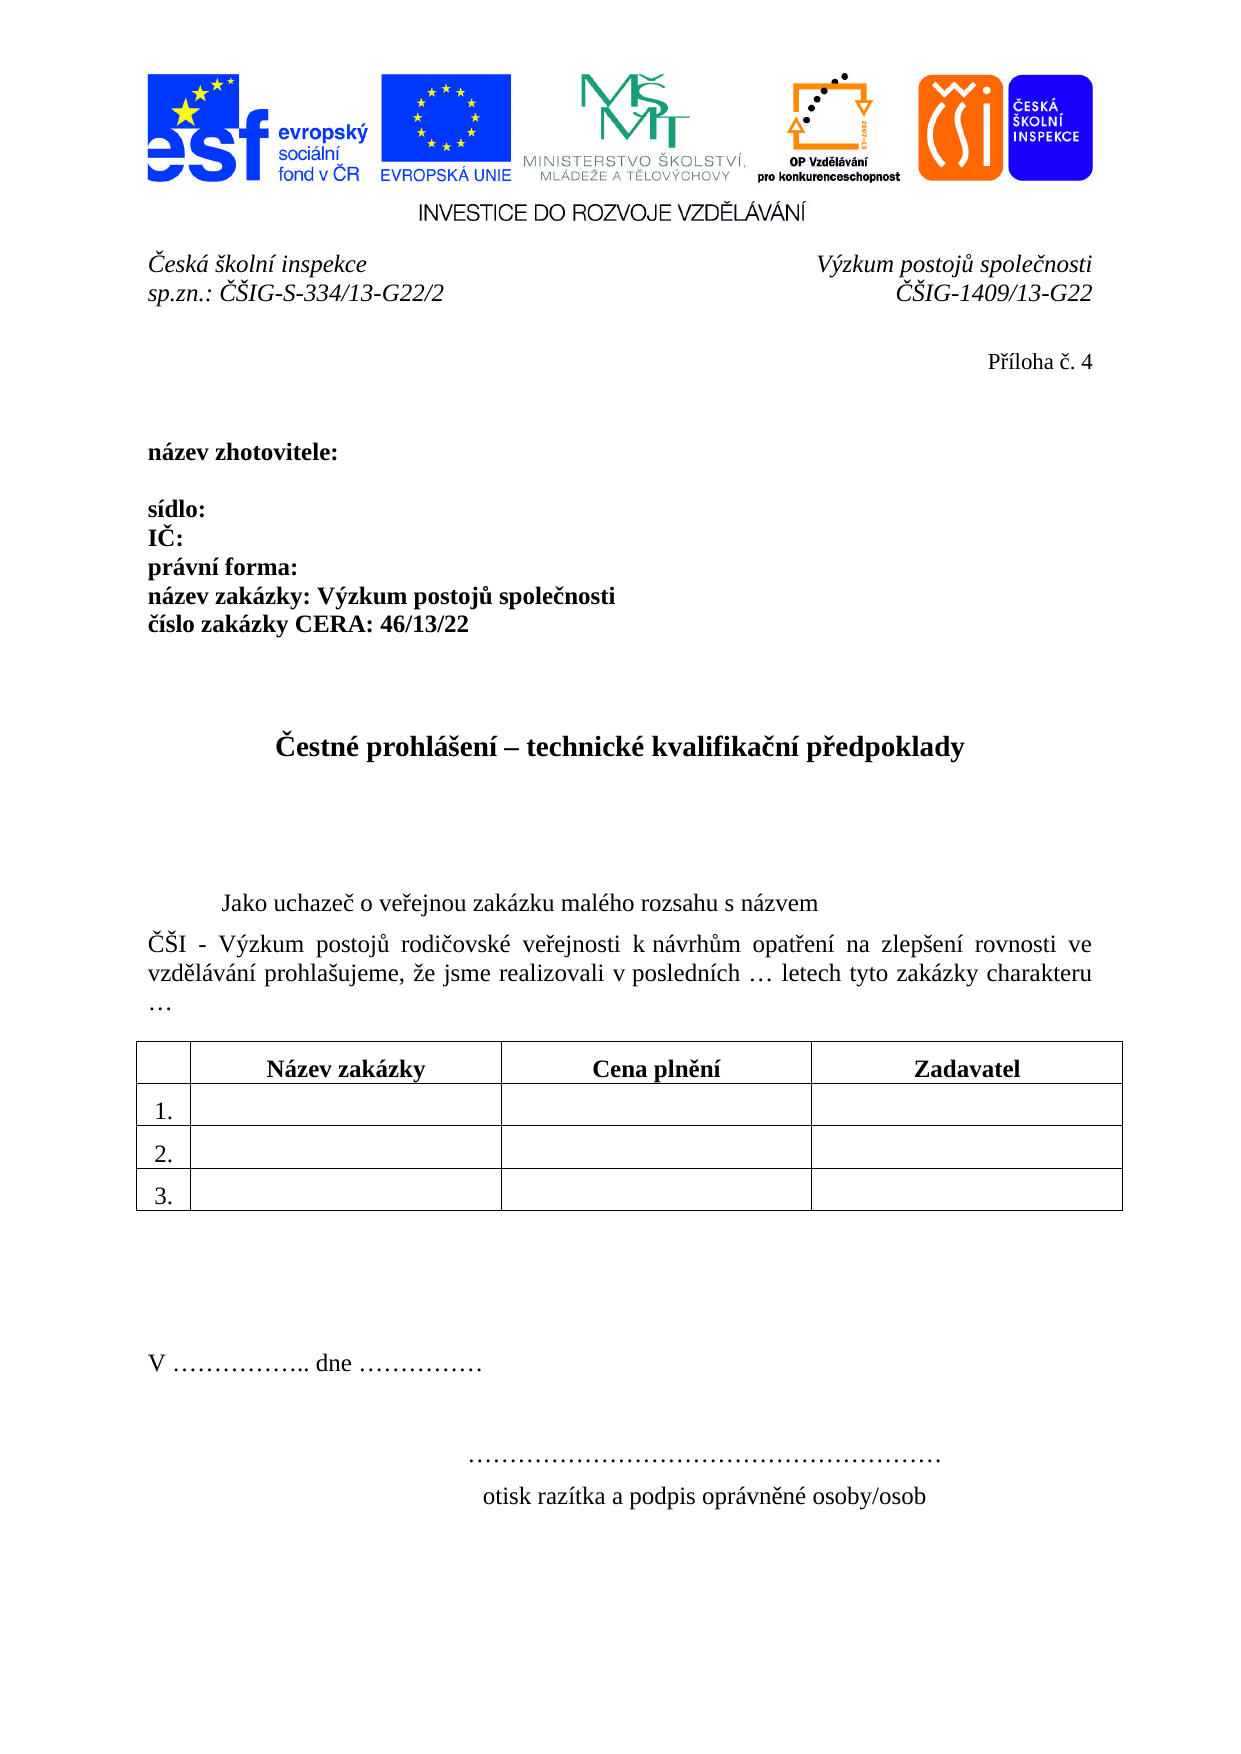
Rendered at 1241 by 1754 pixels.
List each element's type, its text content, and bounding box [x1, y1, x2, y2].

table_cell [812, 1084, 1122, 1125]
table_cell [812, 1126, 1122, 1167]
table_cell [502, 1126, 811, 1167]
picture [147, 73, 1093, 221]
table_header Zadavatel [812, 1042, 1122, 1083]
table_header [137, 1042, 190, 1083]
text Příloha č. 4 [316, 348, 1093, 374]
text ČŠI - Výzkum postojů rodičovské veřejnosti k návrhům opatření na zlepšení rovnosti ve vzdělávání prohlašujeme, že jsme realizovali v posledních … letech tyto zakázky charakteru … [148, 929, 1093, 1016]
text otisk razítka a podpis oprávněné osoby/osob [316, 1481, 1093, 1509]
table_cell [191, 1169, 501, 1210]
table_cell [502, 1084, 811, 1125]
text název zakázky: Výzkum postojů společnosti [148, 581, 1093, 609]
table_cell [191, 1126, 501, 1167]
table_cell 2. [137, 1126, 190, 1167]
table_cell [812, 1169, 1122, 1210]
table_cell 3. [137, 1169, 190, 1210]
text sídlo: [148, 494, 1093, 523]
text IČ: [148, 523, 1093, 552]
text název zhotovitele: [148, 437, 1093, 466]
text právní forma: [148, 552, 1093, 581]
table_cell [502, 1169, 811, 1210]
table_cell 1. [137, 1084, 190, 1125]
table_cell [191, 1084, 501, 1125]
text Jako uchazeč o veřejnou zakázku malého rozsahu s názvem [148, 888, 1093, 917]
text ………………………………………………… [316, 1439, 1093, 1468]
text číslo zakázky CERA: 46/13/22 [148, 609, 1093, 638]
table_header Cena plnění [502, 1042, 811, 1083]
table_header Název zakázky [191, 1042, 501, 1083]
subtitle Čestné prohlášení – technické kvalifikační předpoklady [148, 729, 1093, 763]
text V …………….. dne …………… [148, 1348, 1093, 1377]
